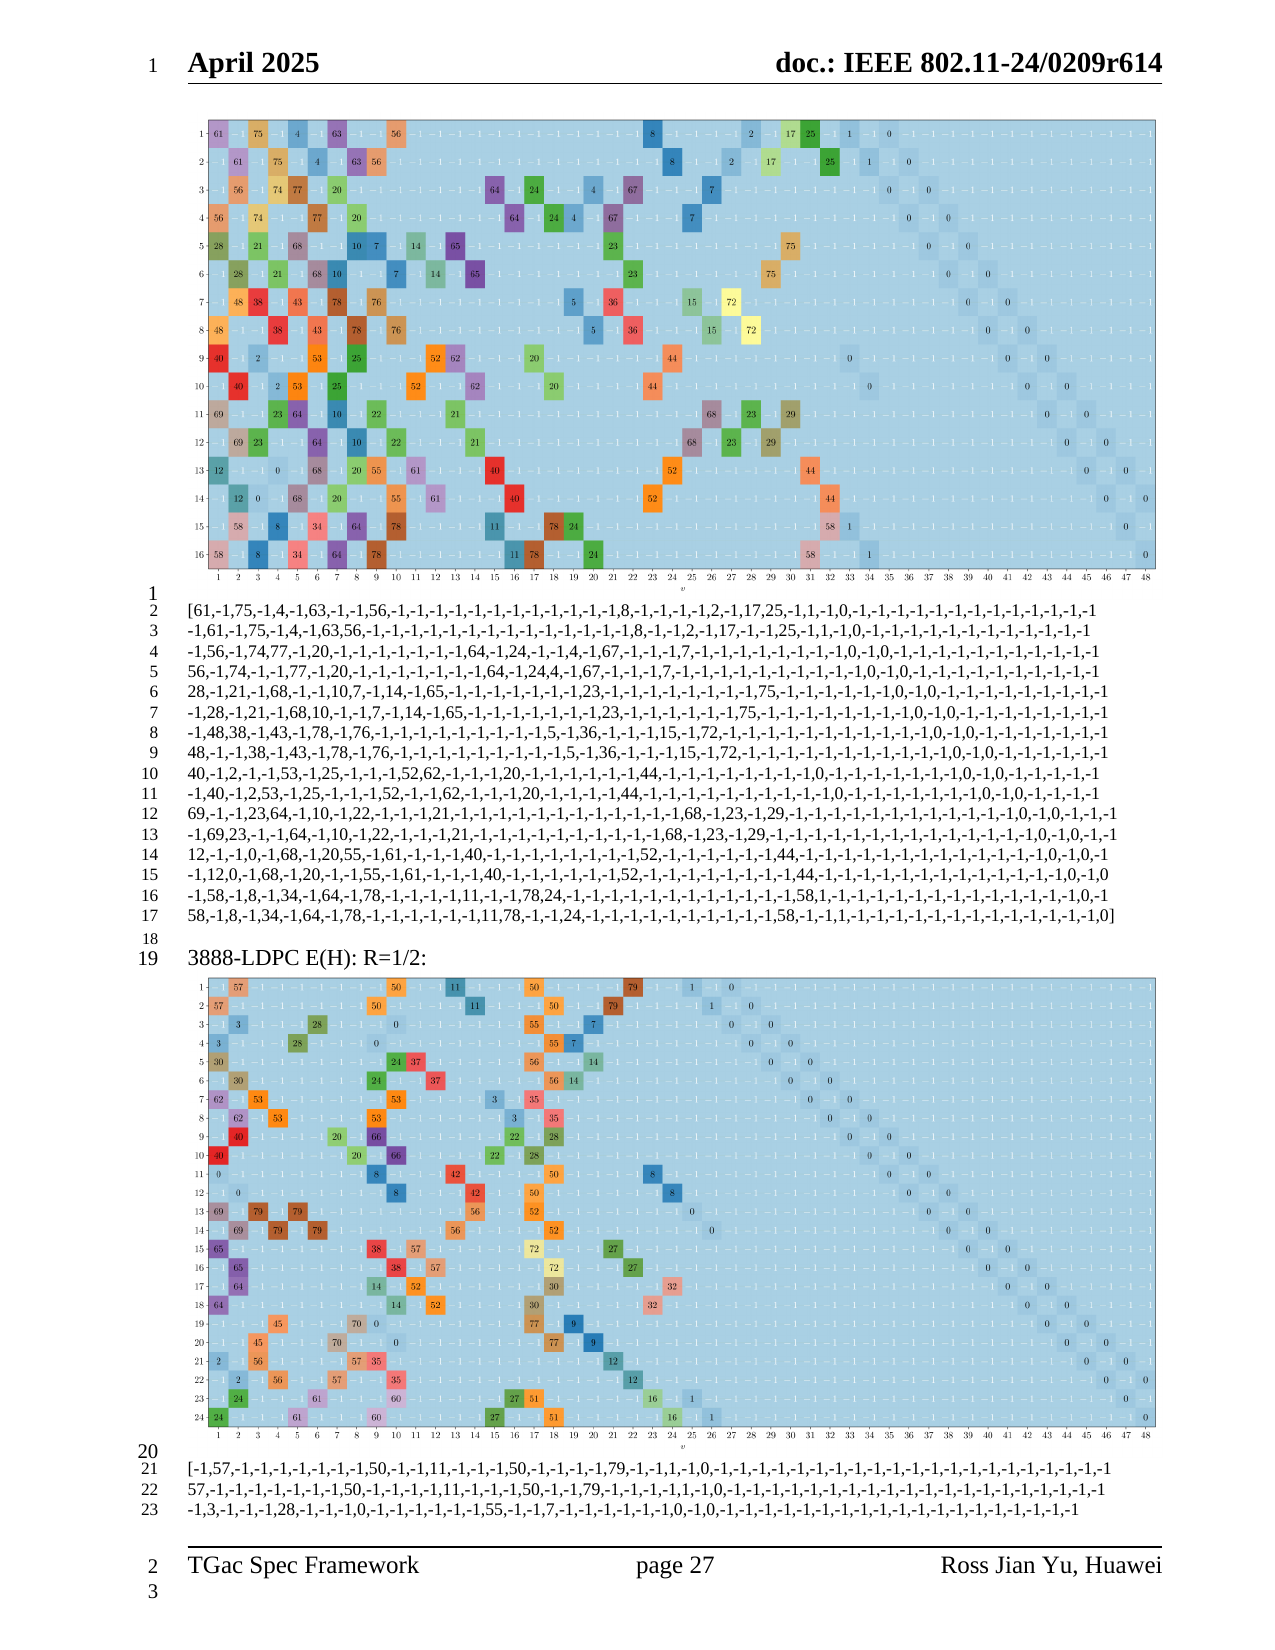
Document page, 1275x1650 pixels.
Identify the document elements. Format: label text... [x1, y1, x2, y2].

picture [187, 970, 1163, 1458]
text 12,-1,-1,0,-1,68,-1,20,55,-1,61,-1,-1,-1,40,-1,-1,-1,-1,-1,-1,-1,-1,52,-1,-1,-1,-1,-1,-1,44,-1,-1,-1,-1,-1,-1,-1,-1,-1,-1,-1,-1,-1,0,-1,0,-1 [187, 844, 1162, 864]
text 28,-1,21,-1,68,-1,-1,10,7,-1,14,-1,65,-1,-1,-1,-1,-1,-1,-1,23,-1,-1,-1,-1,-1,-1,-1,-1,75,-1,-1,-1,-1,-1,-1,0,-1,0,-1,-1,-1,-1,-1,-1,-1,-1,-1 [187, 681, 1162, 702]
text -1,28,-1,21,-1,68,10,-1,-1,7,-1,14,-1,65,-1,-1,-1,-1,-1,-1,-1,23,-1,-1,-1,-1,-1,-1,75,-1,-1,-1,-1,-1,-1,-1,-1,0,-1,0,-1,-1,-1,-1,-1,-1,-1,-1 [187, 702, 1162, 722]
text -1,56,-1,74,77,-1,20,-1,-1,-1,-1,-1,-1,-1,64,-1,24,-1,-1,4,-1,67,-1,-1,-1,7,-1,-1,-1,-1,-1,-1,-1,-1,0,-1,0,-1,-1,-1,-1,-1,-1,-1,-1,-1,-1,-1 [187, 641, 1162, 661]
text 69,-1,-1,23,64,-1,10,-1,22,-1,-1,-1,21,-1,-1,-1,-1,-1,-1,-1,-1,-1,-1,-1,-1,68,-1,23,-1,29,-1,-1,-1,-1,-1,-1,-1,-1,-1,-1,-1,-1,0,-1,0,-1,-1,-1 [187, 803, 1162, 823]
text -1,58,-1,8,-1,34,-1,64,-1,78,-1,-1,-1,-1,11,-1,-1,78,24,-1,-1,-1,-1,-1,-1,-1,-1,-1,-1,-1,-1,58,1,-1,-1,-1,-1,-1,-1,-1,-1,-1,-1,-1,-1,-1,0,-1 [187, 884, 1162, 905]
text -1,48,38,-1,43,-1,78,-1,76,-1,-1,-1,-1,-1,-1,-1,-1,-1,5,-1,36,-1,-1,-1,15,-1,72,-1,-1,-1,-1,-1,-1,-1,-1,-1,-1,-1,0,-1,0,-1,-1,-1,-1,-1,-1,-1 [187, 722, 1162, 742]
text -1,3,-1,-1,-1,28,-1,-1,-1,0,-1,-1,-1,-1,-1,-1,55,-1,-1,7,-1,-1,-1,-1,-1,-1,0,-1,0,-1,-1,-1,-1,-1,-1,-1,-1,-1,-1,-1,-1,-1,-1,-1,-1,-1,-1,-1 [187, 1499, 1162, 1519]
text -1,12,0,-1,68,-1,20,-1,-1,55,-1,61,-1,-1,-1,40,-1,-1,-1,-1,-1,-1,52,-1,-1,-1,-1,-1,-1,-1,-1,44,-1,-1,-1,-1,-1,-1,-1,-1,-1,-1,-1,-1,-1,0,-1,0 [187, 864, 1162, 884]
text 3888-LDPC E(H): R=1/2: [187, 944, 1162, 970]
text 48,-1,-1,38,-1,43,-1,78,-1,76,-1,-1,-1,-1,-1,-1,-1,-1,-1,5,-1,36,-1,-1,-1,15,-1,72,-1,-1,-1,-1,-1,-1,-1,-1,-1,-1,-1,0,-1,0,-1,-1,-1,-1,-1,-1 [187, 742, 1162, 762]
text -1,61,-1,75,-1,4,-1,63,56,-1,-1,-1,-1,-1,-1,-1,-1,-1,-1,-1,-1,-1,-1,8,-1,-1,2,-1,17,-1,-1,25,-1,1,-1,0,-1,-1,-1,-1,-1,-1,-1,-1,-1,-1,-1,-1 [187, 620, 1162, 641]
text [61,-1,75,-1,4,-1,63,-1,-1,56,-1,-1,-1,-1,-1,-1,-1,-1,-1,-1,-1,-1,8,-1,-1,-1,-1,2,-1,17,25,-1,1,-1,0,-1,-1,-1,-1,-1,-1,-1,-1,-1,-1,-1,-1,-1 [187, 600, 1162, 620]
text 58,-1,8,-1,34,-1,64,-1,78,-1,-1,-1,-1,-1,-1,11,78,-1,-1,24,-1,-1,-1,-1,-1,-1,-1,-1,-1,-1,58,-1,-1,1,-1,-1,-1,-1,-1,-1,-1,-1,-1,-1,-1,-1,-1,0] [187, 905, 1162, 925]
text -1,40,-1,2,53,-1,25,-1,-1,-1,52,-1,-1,62,-1,-1,-1,20,-1,-1,-1,-1,44,-1,-1,-1,-1,-1,-1,-1,-1,-1,-1,0,-1,-1,-1,-1,-1,-1,-1,0,-1,0,-1,-1,-1,-1 [187, 783, 1162, 803]
text 40,-1,2,-1,-1,53,-1,25,-1,-1,-1,52,62,-1,-1,-1,20,-1,-1,-1,-1,-1,-1,44,-1,-1,-1,-1,-1,-1,-1,-1,0,-1,-1,-1,-1,-1,-1,-1,0,-1,0,-1,-1,-1,-1,-1 [187, 762, 1162, 783]
text -1,69,23,-1,-1,64,-1,10,-1,22,-1,-1,-1,21,-1,-1,-1,-1,-1,-1,-1,-1,-1,-1,68,-1,23,-1,29,-1,-1,-1,-1,-1,-1,-1,-1,-1,-1,-1,-1,-1,-1,0,-1,0,-1,-1 [187, 823, 1162, 844]
text 56,-1,74,-1,-1,77,-1,20,-1,-1,-1,-1,-1,-1,-1,64,-1,24,4,-1,67,-1,-1,-1,7,-1,-1,-1,-1,-1,-1,-1,-1,-1,-1,0,-1,0,-1,-1,-1,-1,-1,-1,-1,-1,-1,-1 [187, 661, 1162, 681]
text [-1,57,-1,-1,-1,-1,-1,-1,-1,50,-1,-1,11,-1,-1,-1,50,-1,-1,-1,-1,79,-1,-1,1,-1,0,-1,-1,-1,-1,-1,-1,-1,-1,-1,-1,-1,-1,-1,-1,-1,-1,-1,-1,-1,-1,-1 [187, 1458, 1162, 1478]
picture [187, 112, 1163, 600]
text 57,-1,-1,-1,-1,-1,-1,-1,50,-1,-1,-1,-1,11,-1,-1,-1,50,-1,-1,79,-1,-1,-1,-1,1,-1,0,-1,-1,-1,-1,-1,-1,-1,-1,-1,-1,-1,-1,-1,-1,-1,-1,-1,-1,-1,-1 [187, 1478, 1162, 1499]
